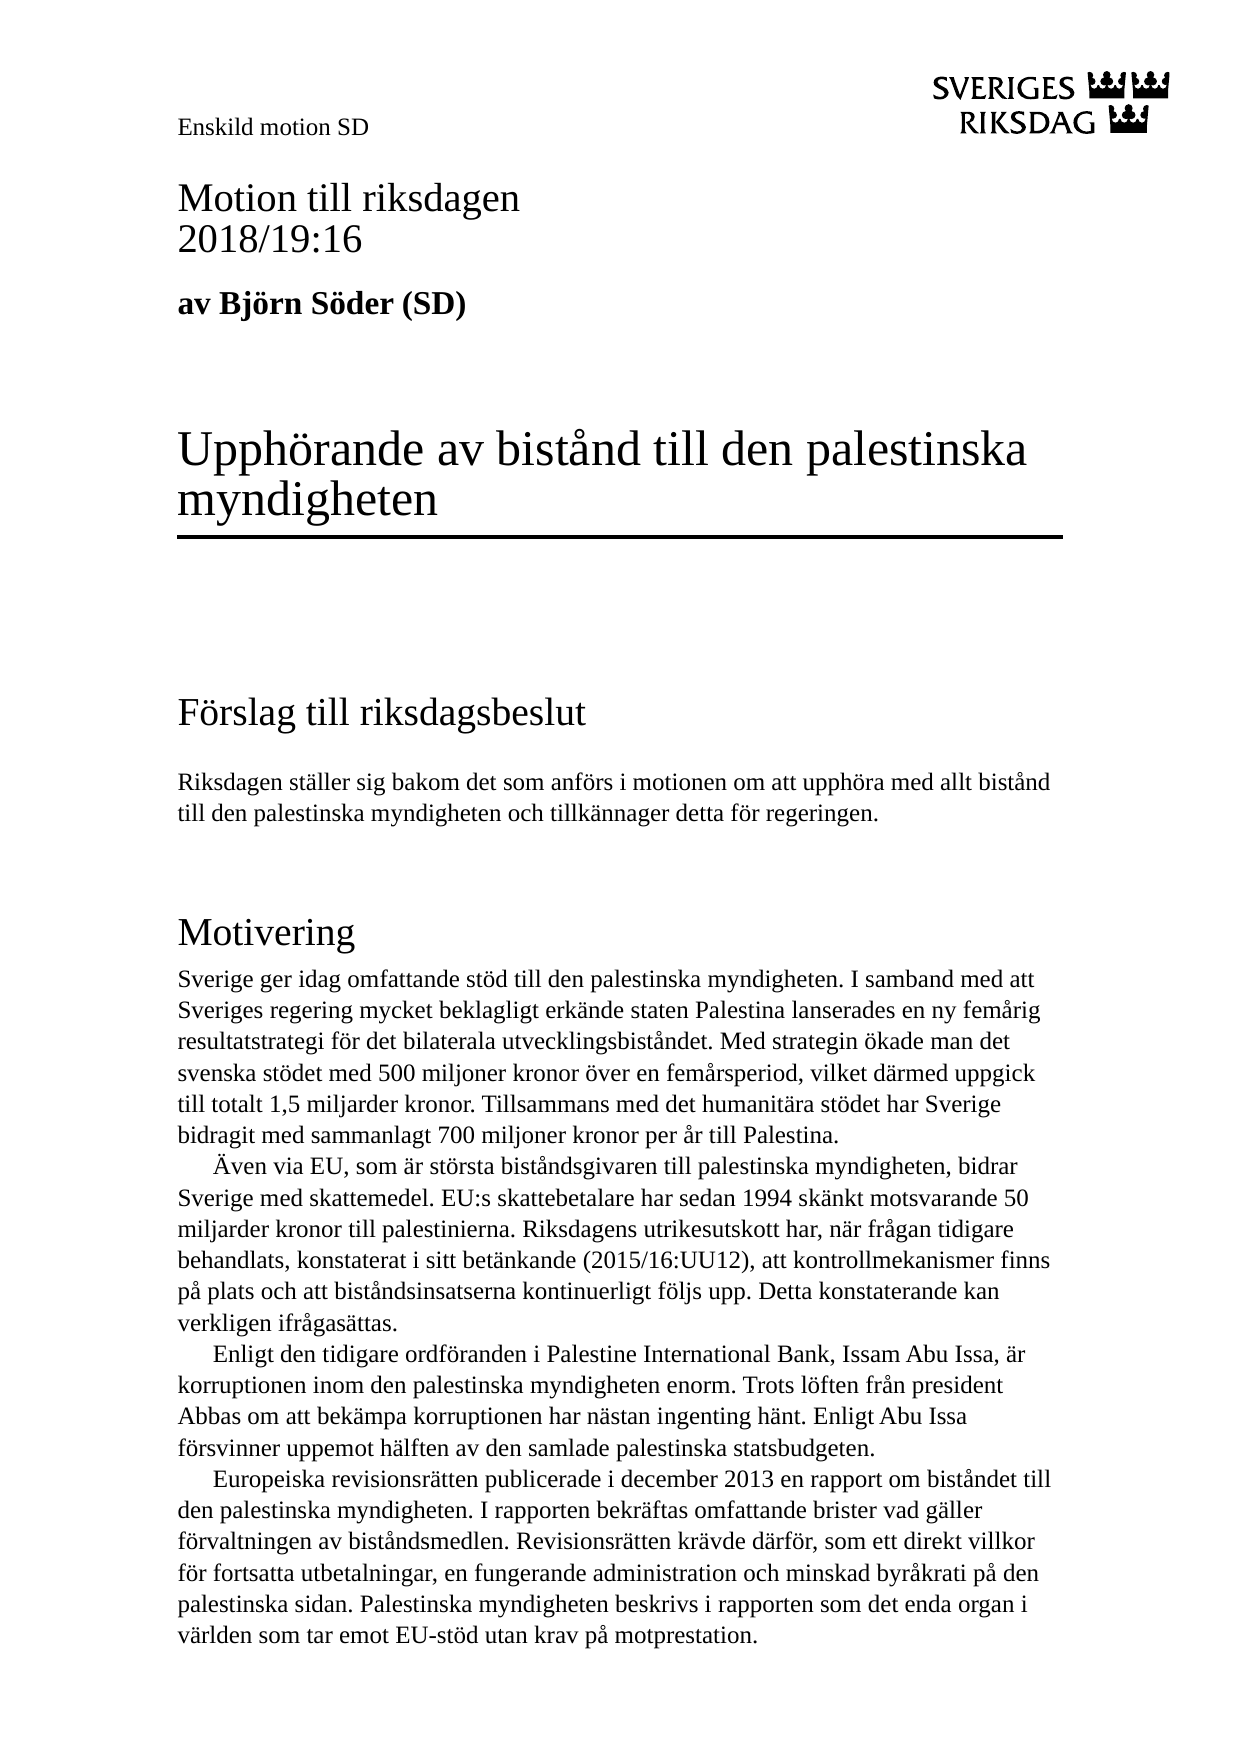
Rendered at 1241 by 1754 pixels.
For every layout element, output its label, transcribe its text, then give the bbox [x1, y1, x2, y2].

text Sverige ger idag omfattande stöd till den palestinska myndigheten. I samband med att Sveriges regering mycket beklagligt erkände staten Palestina lanserades en ny femårig resultatstrategi för det bilaterala utvecklingsbiståndet. Med strategin ökade man det svenska stödet med 500 miljoner kronor över en femårsperiod, vilket därmed uppgick till totalt 1,5 miljarder kronor. Tillsammans med det humanitära stödet har Sverige bidragit med sammanlagt 700 miljoner kronor per år till Palestina. [177, 961, 1063, 1149]
text Enligt den tidigare ordföranden i Palestine International Bank, Issam Abu Issa, är korruptionen inom den palestinska myndigheten enorm. Trots löften från president Abbas om att bekämpa korruptionen har nästan ingenting hänt. Enligt Abu Issa försvinner uppemot hälften av den samlade palestinska statsbudgeten. [177, 1336, 1063, 1461]
text Även via EU, som är största biståndsgivaren till palestinska myndigheten, bidrar Sverige med skattemedel. EU:s skattebetalare har sedan 1994 skänkt motsvarande 50 miljarder kronor till palestinierna. Riksdagens utrikesutskott har, när frågan tidigare behandlats, konstaterat i sitt betänkande (2015/16:UU12), att kontrollmekanismer finns på plats och att biståndsinsatserna kontinuerligt följs upp. Detta konstaterande kan verkligen ifrågasättas. [177, 1149, 1063, 1336]
text Europeiska revisionsrätten publicerade i december 2013 en rapport om biståndet till den palestinska myndigheten. I rapporten bekräftas omfattande brister vad gäller förvaltningen av biståndsmedlen. Revisionsrätten krävde därför, som ett direkt villkor för fortsatta utbetalningar, en fungerande administration och minskad byråkrati på den palestinska sidan. Palestinska myndigheten beskrivs i rapporten som det enda organ i världen som tar emot EU-stöd utan krav på motprestation. [177, 1461, 1063, 1649]
